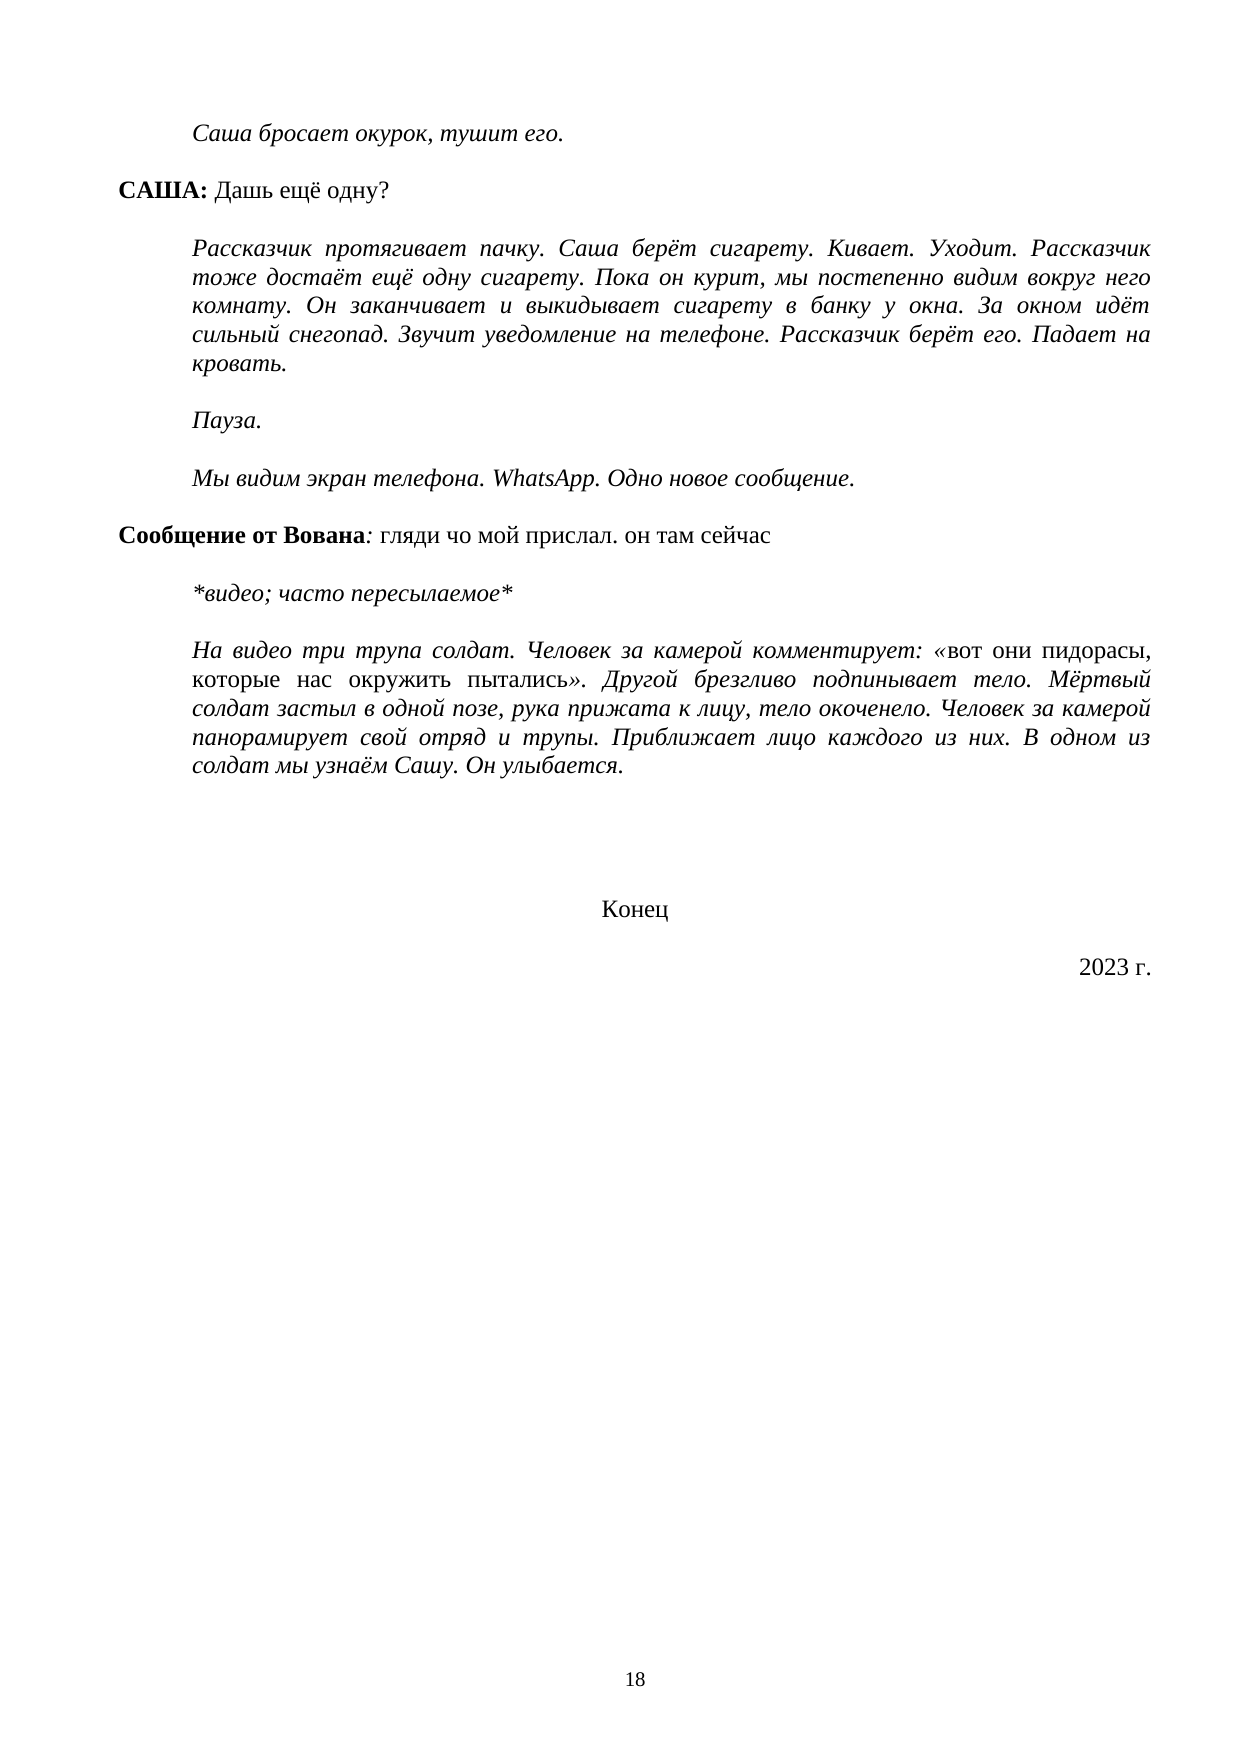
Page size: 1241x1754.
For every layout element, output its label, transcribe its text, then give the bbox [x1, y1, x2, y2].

text Рассказчик протягивает пачку. Саша берёт сигарету. Кивает. Уходит. Рассказчик тоже достаёт ещё одну сигарету. Пока он курит, мы постепенно видим вокруг него комнату. Он заканчивает и выкидывает сигарету в банку у окна. За окном идёт сильный снегопад. Звучит уведомление на телефоне. Рассказчик берёт его. Падает на кровать. [192, 233, 1152, 377]
text Мы видим экран телефона. WhatsApp. Одно новое сообщение. [118, 463, 1152, 492]
text На видео три трупа солдат. Человек за камерой комментирует: «вот они пидорасы, которые нас окружить пытались». Другой брезгливо подпинывает тело. Мёртвый солдат застыл в одной позе, рука прижата к лицу, тело окоченело. Человек за камерой панорамирует свой отряд и трупы. Приближает лицо каждого из них. В одном из солдат мы узнаём Сашу. Он улыбается. [192, 636, 1152, 779]
text *видео; часто пересылаемое* [118, 578, 1152, 607]
text 2023 г. [118, 952, 1152, 981]
text Сообщение от Вована: гляди чо мой прислал. он там сейчас [118, 521, 1152, 549]
text Пауза. [118, 406, 1152, 434]
text Конец [118, 894, 1152, 923]
text САША: Дашь ещё одну? [118, 176, 1152, 204]
text Саша бросает окурок, тушит его. [118, 118, 1152, 147]
